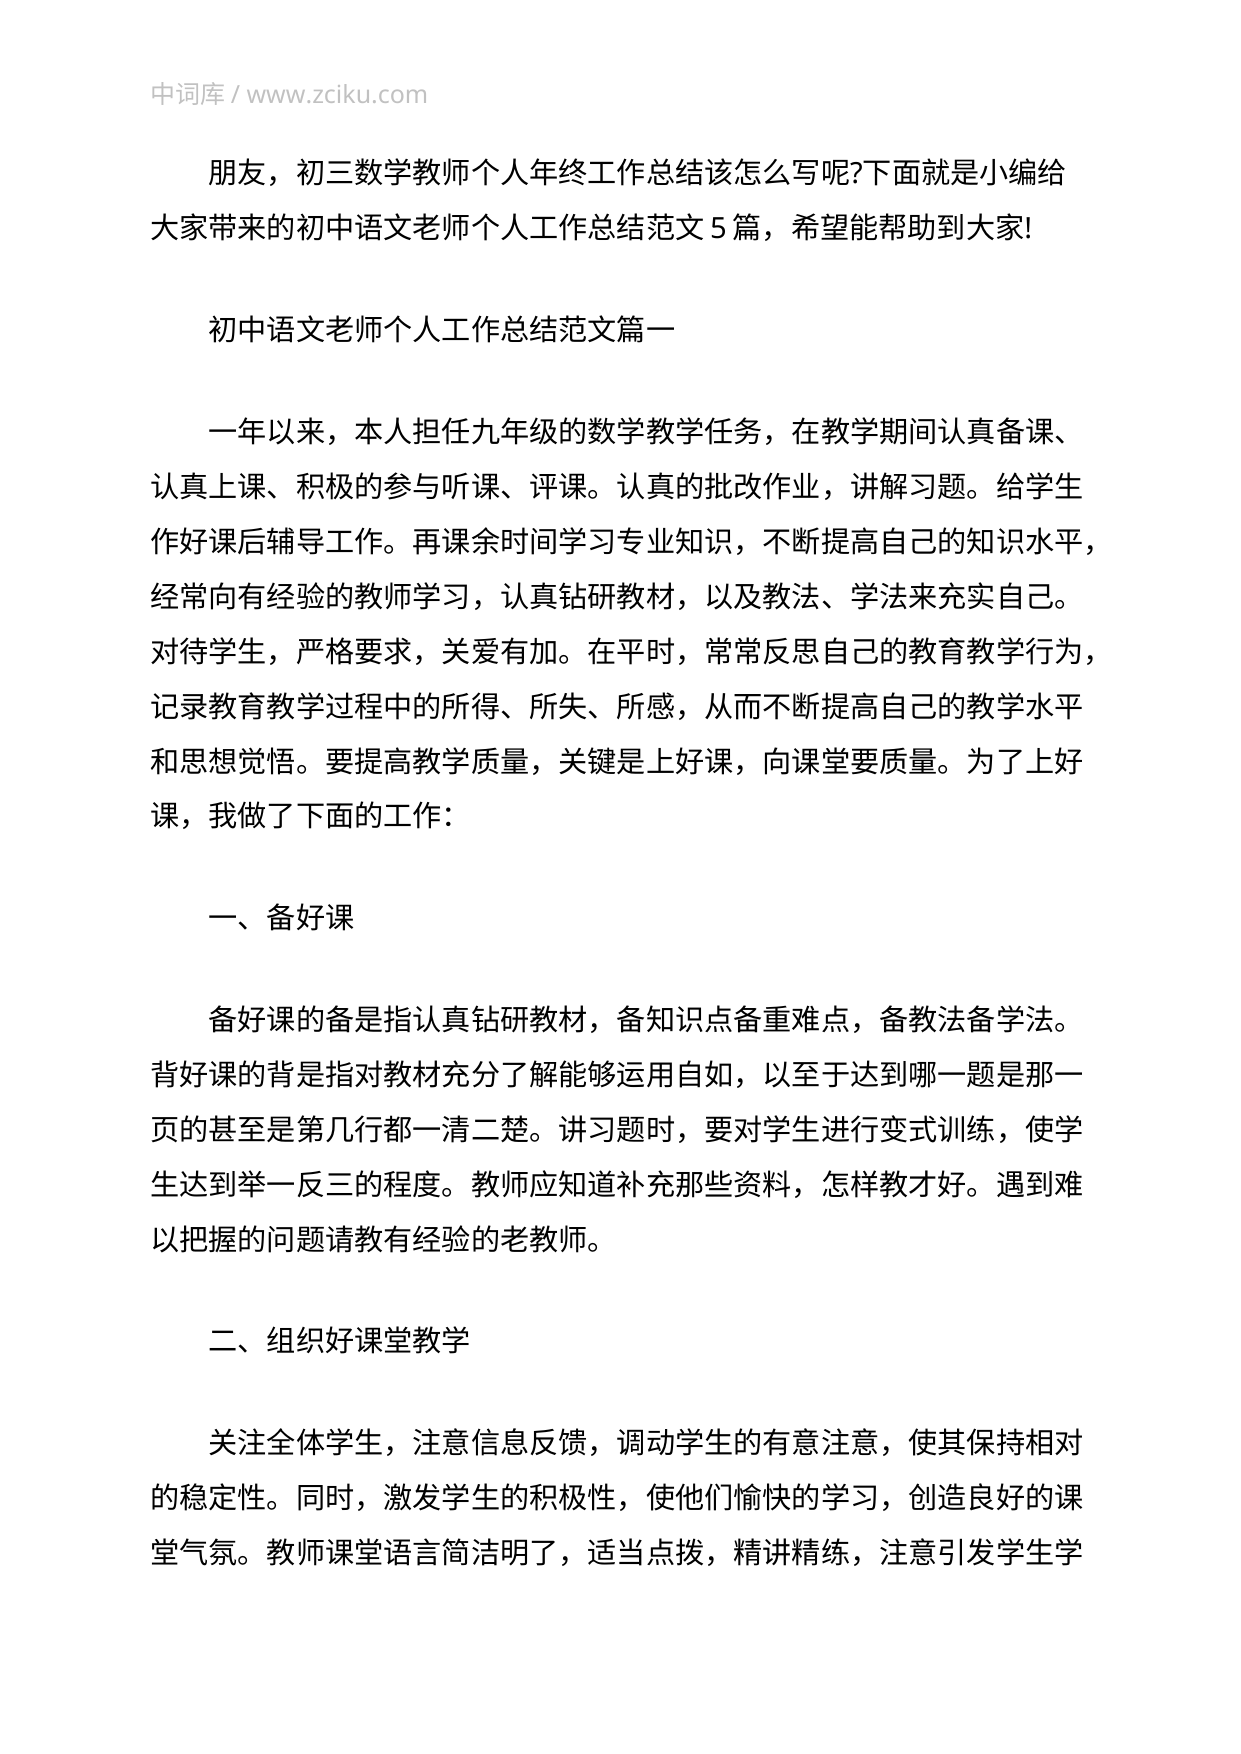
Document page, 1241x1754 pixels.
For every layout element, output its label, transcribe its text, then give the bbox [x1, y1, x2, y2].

text 二、组织好课堂教学 [150, 1318, 1090, 1360]
text 一年以来，本人担任九年级的数学教学任务，在教学期间认真备课、认真上课、积极的参与听课、评课。认真的批改作业，讲解习题。给学生作好课后辅导工作。再课余时间学习专业知识，不断提高自己的知识水平，经常向有经验的教师学习，认真钻研教材，以及教法、学法来充实自己。对待学生，严格要求，关爱有加。在平时，常常反思自己的教育教学行为，记录教育教学过程中的所得、所失、所感，从而不断提高自己的教学水平和思想觉悟。要提高教学质量，关键是上好课，向课堂要质量。为了上好课，我做了下面的工作： [150, 409, 1090, 835]
text 初中语文老师个人工作总结范文篇一 [150, 307, 1090, 349]
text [150, 1420, 1090, 1572]
text 朋友，初三数学教师个人年终工作总结该怎么写呢?下面就是小编给大家带来的初中语文老师个人工作总结范文5篇，希望能帮助到大家! [150, 150, 1090, 247]
text 一、备好课 [150, 895, 1090, 937]
text 备好课的备是指认真钻研教材，备知识点备重难点，备教法备学法。背好课的背是指对教材充分了解能够运用自如，以至于达到哪一题是那一页的甚至是第几行都一清二楚。讲习题时，要对学生进行变式训练，使学生达到举一反三的程度。教师应知道补充那些资料，怎样教才好。遇到难以把握的问题请教有经验的老教师。 [150, 997, 1090, 1258]
